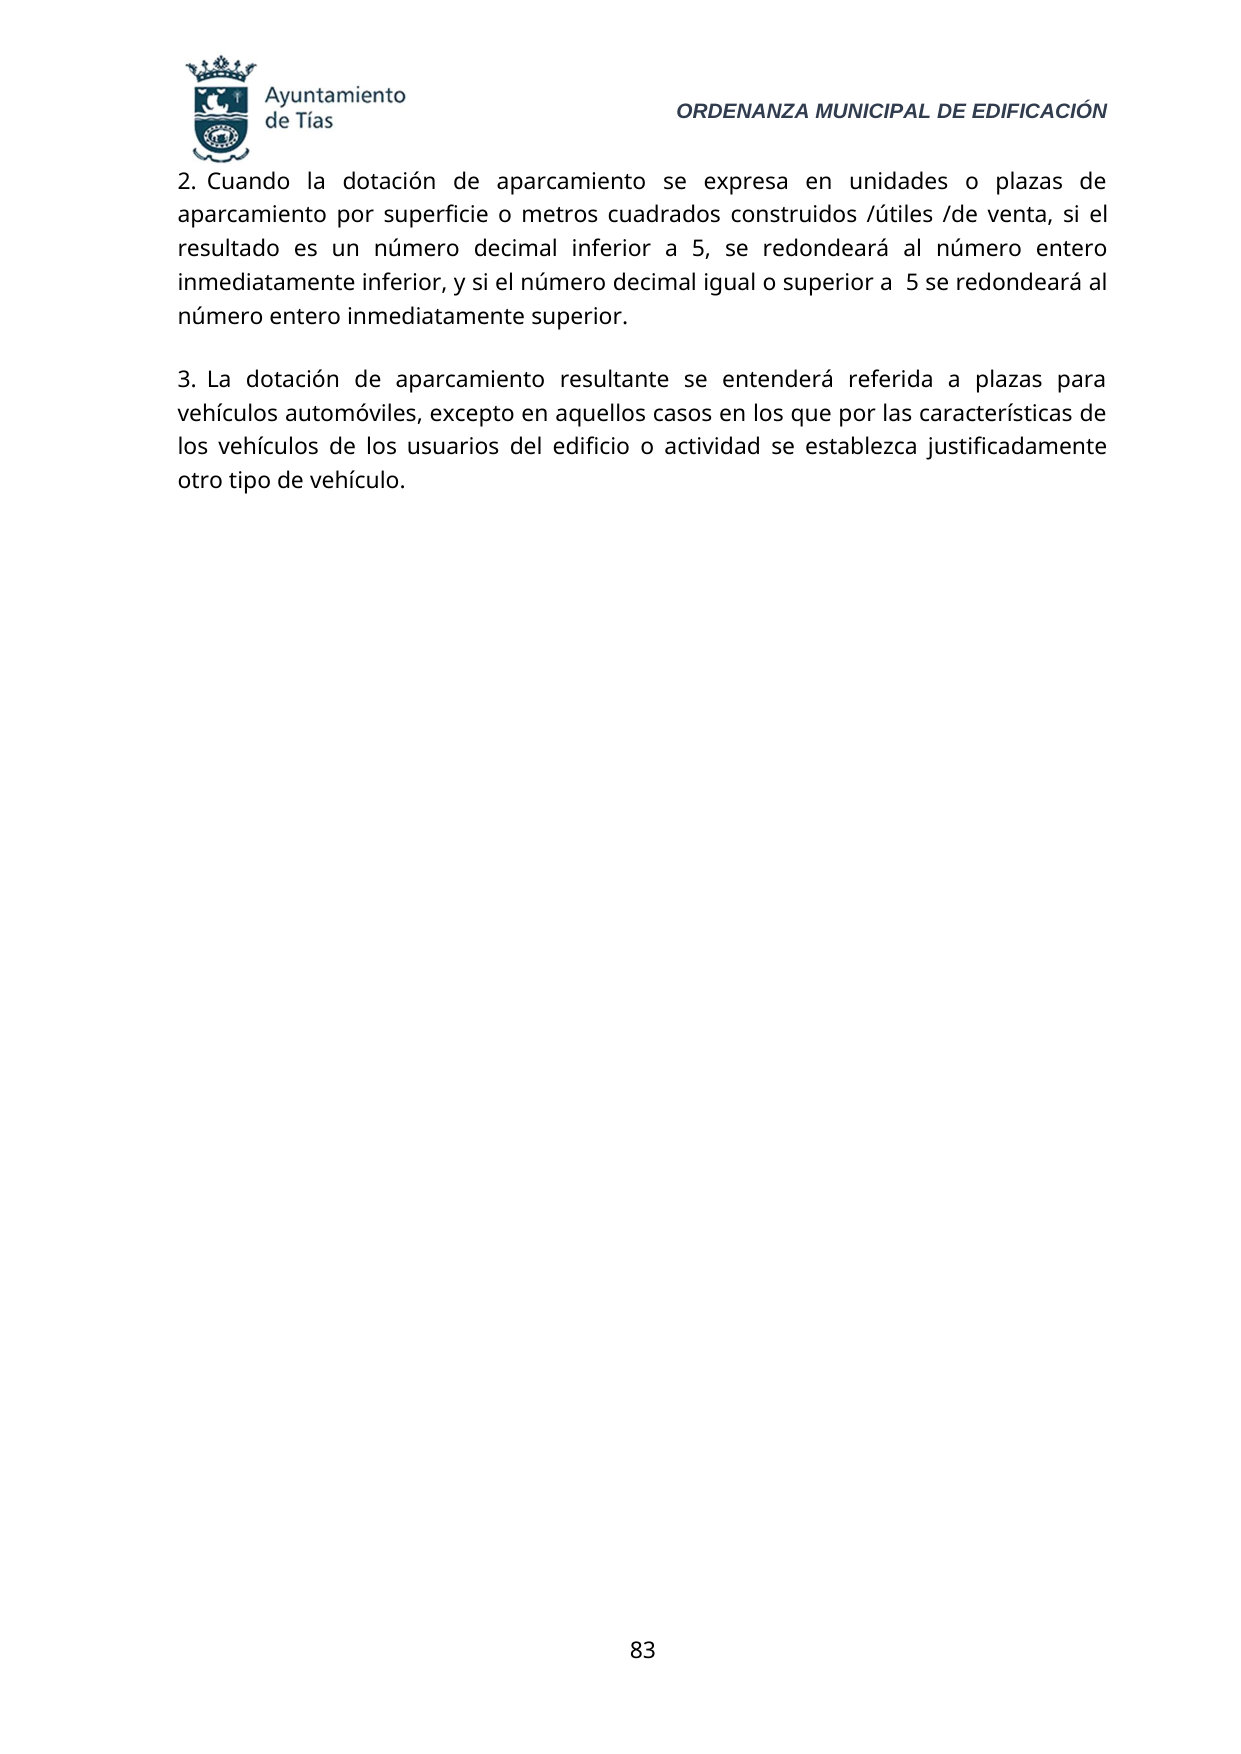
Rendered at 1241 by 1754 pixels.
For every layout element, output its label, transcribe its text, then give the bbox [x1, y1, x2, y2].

list La dotación de aparcamiento resultante se entenderá referida a plazas para vehículos automóviles, excepto en aquellos casos en los que por las características de los vehículos de los usuarios del edificio o actividad se establezca justificadamente otro tipo de vehículo. [177, 363, 1108, 495]
list Cuando la dotación de aparcamiento se expresa en unidades o plazas de aparcamiento por superficie o metros cuadrados construidos /útiles /de venta, si el resultado es un número decimal inferior a 5, se redondeará al número entero inmediatamente inferior, y si el número decimal igual o superior a 5 se redondeará al número entero inmediatamente superior. [177, 164, 1108, 331]
picture [184, 51, 409, 164]
